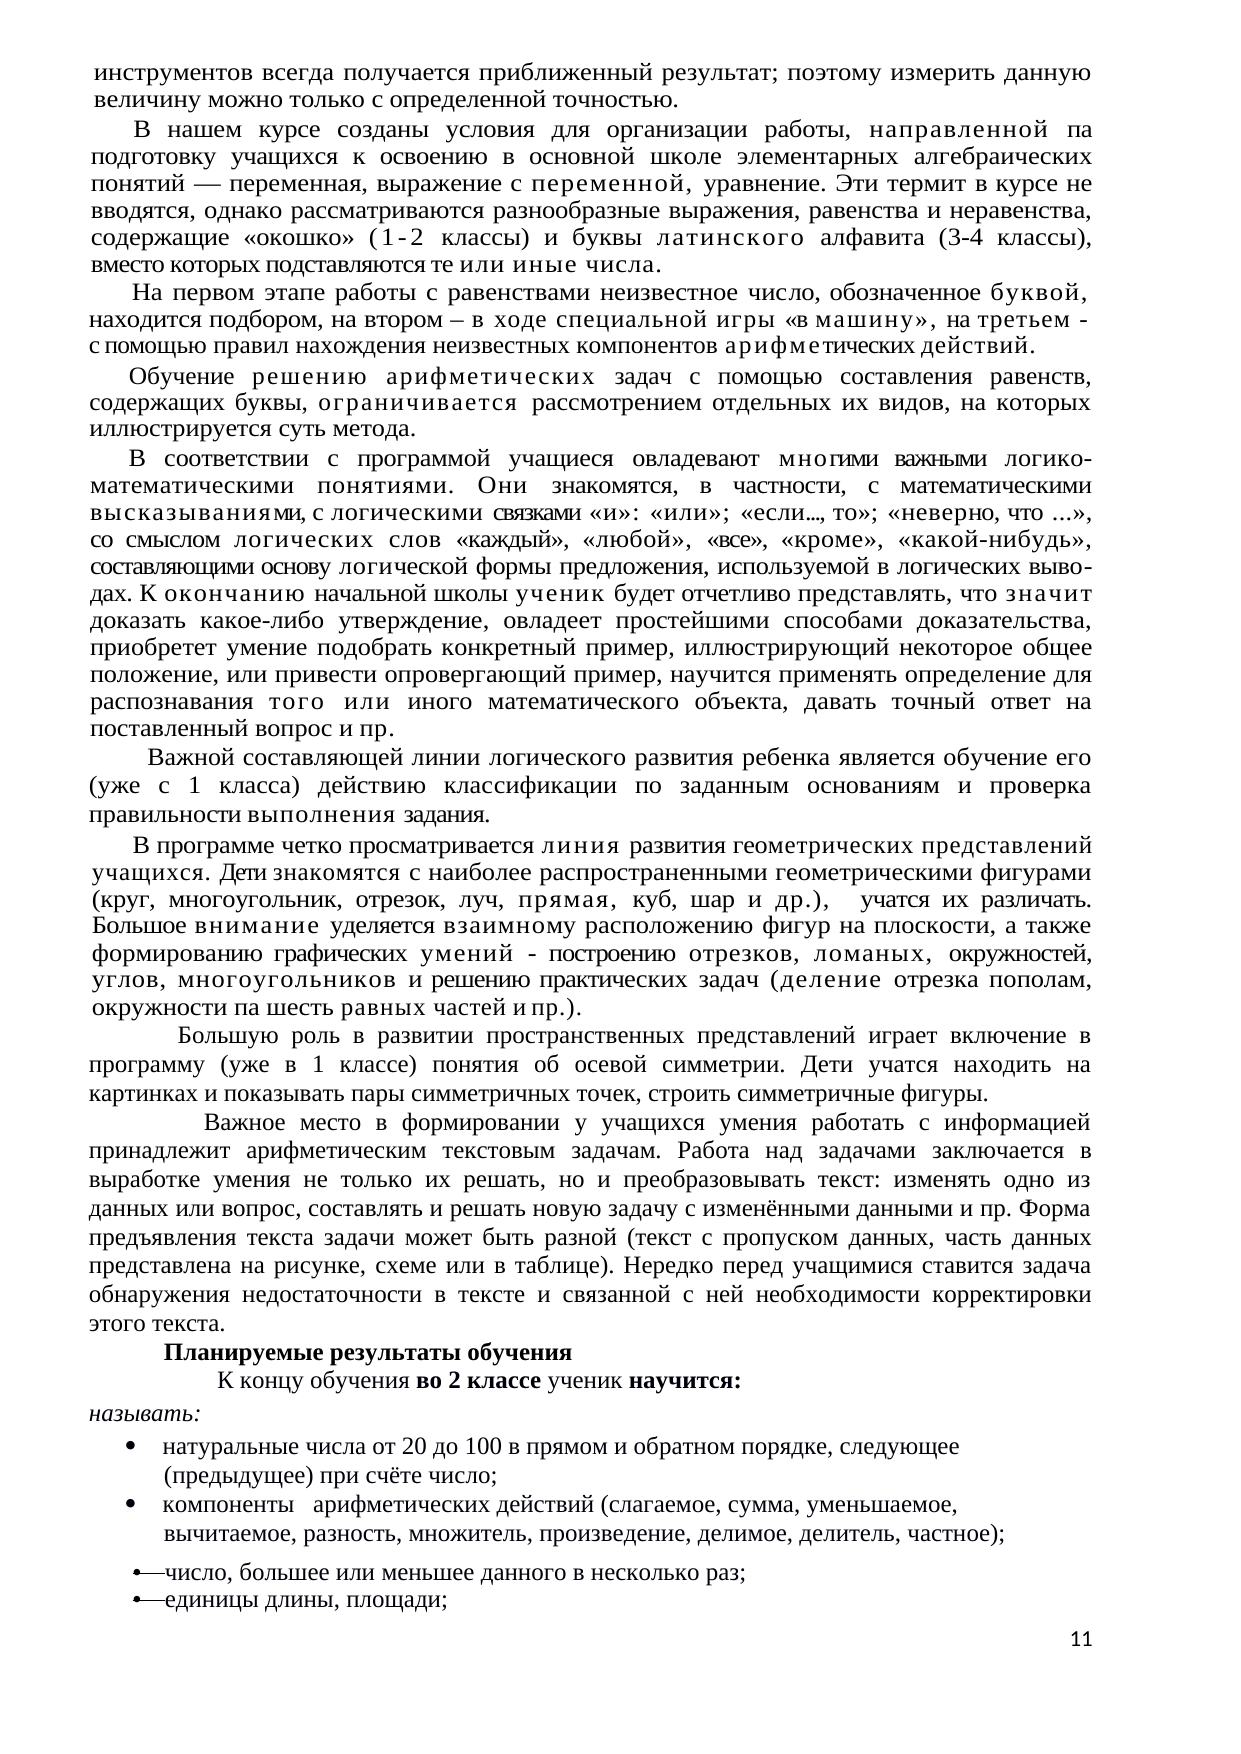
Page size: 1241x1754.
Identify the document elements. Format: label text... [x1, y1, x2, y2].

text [94, 59, 1092, 113]
text Планируемые результаты обучения [89, 1337, 1092, 1365]
text К концу обучения во 2 классе ученик научится: [89, 1365, 1092, 1394]
text В нашем курсе созданы условия для организации работы, направленной па подготовку учащихся к освоению в основной школе элементарных алгебраических понятий — переменная, выражение с переменной, уравнение. Эти термит в курсе не вводятся, однако рассматриваются разнообразные выражения, равенства и неравенства, содержащие «окошко» (1-2 классы) и буквы латинского алфавита (3-4 классы), вместо которых подставляются те или иные числа. [91, 116, 1092, 277]
text называть: [89, 1398, 1092, 1427]
text Важное место в формировании у учащихся умения работать с информацией принадлежит арифметическим текстовым задачам. Работа над задачами заключается в выработке умения не только их решать, но и преобразовывать текст: изменять одно из данных или вопрос, составлять и решать новую задачу с изменёнными данными и пр. Форма предъявления текста задачи может быть разной (текст с пропуском данных, часть данных представлена на рисунке, схеме или в таблице). Нередко перед учащимися ставится задача обнаружения недостаточности в тексте и связанной с ней необходимости корректировки этого текста. [89, 1107, 1092, 1337]
text Большую роль в развитии пространственных представлений играет включение в программу (уже в 1 классе) понятия об осевой симметрии. Дети учатся находить на картинках и показывать пары симметричных точек, строить симметричные фигуры. [89, 1020, 1092, 1107]
list натуральные числа от 20 до 100 в прямом и обратном порядке, следующее (предыдущее) при счёте число; [126, 1431, 1092, 1489]
text В соответствии с программой учащиеся овладевают многими важными логико-математическими понятиями. Они знакомятся, в частности, с математическими высказываниями, с логическими связками «и»: «или»; «если..., то»; «неверно, что ...», со смыслом логических слов «каждый», «любой», «все», «кроме», «какой-нибудь», составляющими основу логической формы предложения, используемой в логических выводах. К окончанию начальной школы ученик будет отчетливо представлять, что значит доказать какое-либо утверждение, овладеет простейшими способами доказательства, приобретет умение подобрать конкретный пример, иллюстрирующий некоторое общее положение, или привести опровергающий пример, научится применять определение для распознавания того или иного математического объекта, давать точный ответ на поставленный вопрос и пр. [90, 445, 1092, 742]
list компоненты арифметических действий (слагаемое, сумма, уменьшаемое, вычитаемое, разность, множитель, произведение, делимое, делитель, частное); [126, 1489, 1088, 1546]
list число, большее или меньшее данного в несколько раз; [91, 1559, 1092, 1586]
text В программе четко просматривается линия развития геометрических представлений учащихся. Дети знакомятся с наиболее распространенными геометрическими фигурами (круг, многоугольник, отрезок, луч, прямая, куб, шар и др.), учатся их различать. Большое внимание уделяется взаимному расположению фигур на плоскости, а также формированию графических умений - построению отрезков, ломаных, окружностей, углов, многоугольников и решению практических задач (деление отрезка пополам, окружности па шесть равных частей и пр.). [92, 831, 1092, 1020]
text Обучение решению арифметических задач с помощью составления равенств, содержащих буквы, ограничивается рассмотрением отдельных их видов, на которых иллюстрируется суть метода. [89, 364, 1091, 442]
text На первом этапе работы с равенствами неизвестное число, обозначенное буквой, находится подбором, на втором – в ходе специальной игры «в машину», на третьем - с помощью правил нахождения неизвестных компонентов арифметических действий. [89, 279, 1087, 359]
list единицы длины, площади; [91, 1586, 1092, 1613]
text Важной составляющей линии логического развития ребенка является обучение его (уже с 1 класса) действию классификации по заданным основаниям и проверка правильности выполнения задания. [89, 742, 1092, 828]
